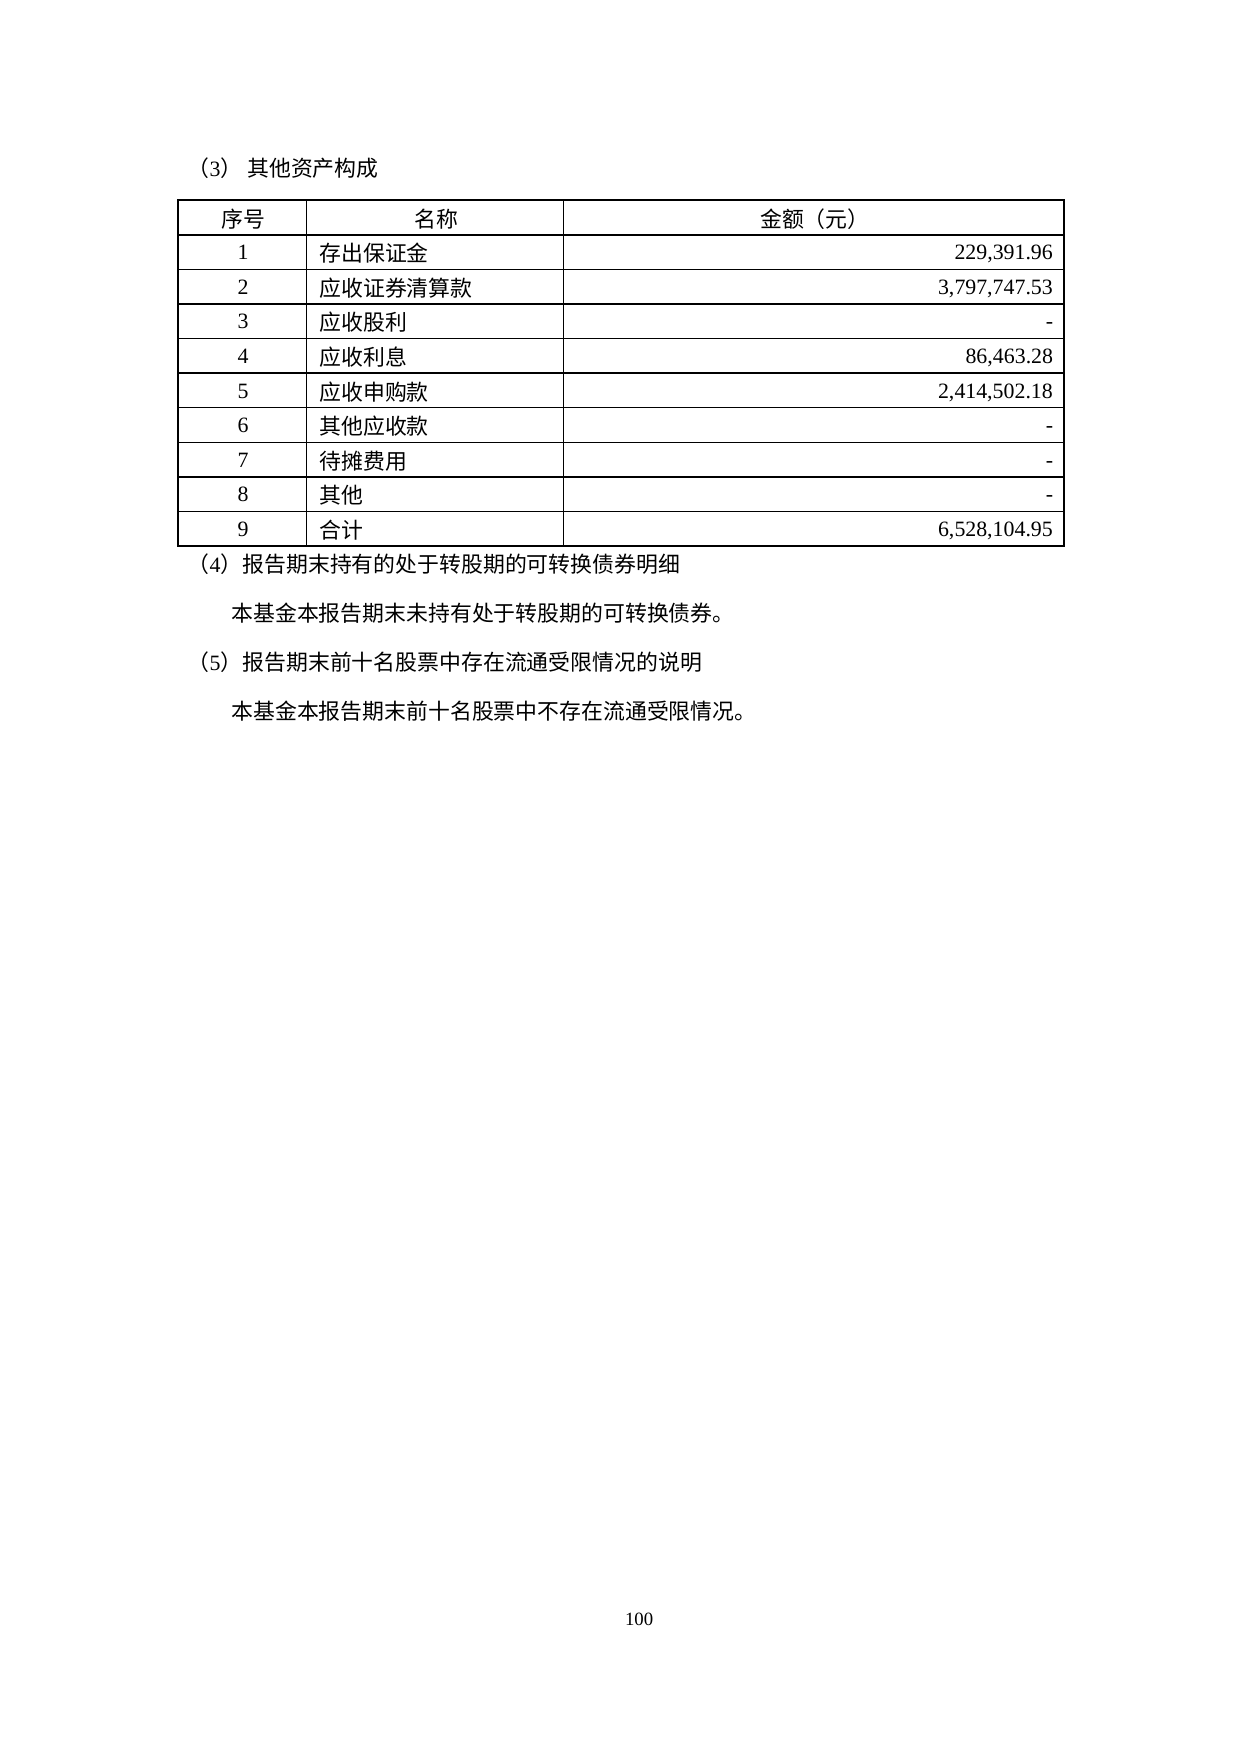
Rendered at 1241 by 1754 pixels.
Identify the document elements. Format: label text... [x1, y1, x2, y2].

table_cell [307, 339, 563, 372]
text 本基金本报告期末未持有处于转股期的可转换债券。 [187, 596, 1053, 629]
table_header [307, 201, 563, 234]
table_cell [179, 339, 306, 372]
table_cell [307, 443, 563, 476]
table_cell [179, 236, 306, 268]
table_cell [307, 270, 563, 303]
text （3） 其他资产构成 [187, 151, 1053, 183]
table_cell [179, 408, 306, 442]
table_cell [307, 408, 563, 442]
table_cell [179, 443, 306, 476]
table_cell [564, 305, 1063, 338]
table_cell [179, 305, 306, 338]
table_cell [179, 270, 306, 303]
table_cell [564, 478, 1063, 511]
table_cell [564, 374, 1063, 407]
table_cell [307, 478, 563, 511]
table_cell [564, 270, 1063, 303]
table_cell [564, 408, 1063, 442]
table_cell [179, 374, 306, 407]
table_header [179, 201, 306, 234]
text （4）报告期末持有的处于转股期的可转换债券明细 [187, 547, 1053, 580]
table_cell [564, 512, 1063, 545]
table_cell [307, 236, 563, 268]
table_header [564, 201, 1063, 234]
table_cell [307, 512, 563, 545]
text （5）报告期末前十名股票中存在流通受限情况的说明 [187, 644, 1053, 677]
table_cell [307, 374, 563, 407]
text 本基金本报告期末前十名股票中不存在流通受限情况。 [187, 693, 1053, 726]
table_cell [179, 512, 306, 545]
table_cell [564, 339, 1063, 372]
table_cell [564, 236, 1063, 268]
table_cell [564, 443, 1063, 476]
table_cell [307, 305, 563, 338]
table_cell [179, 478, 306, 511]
